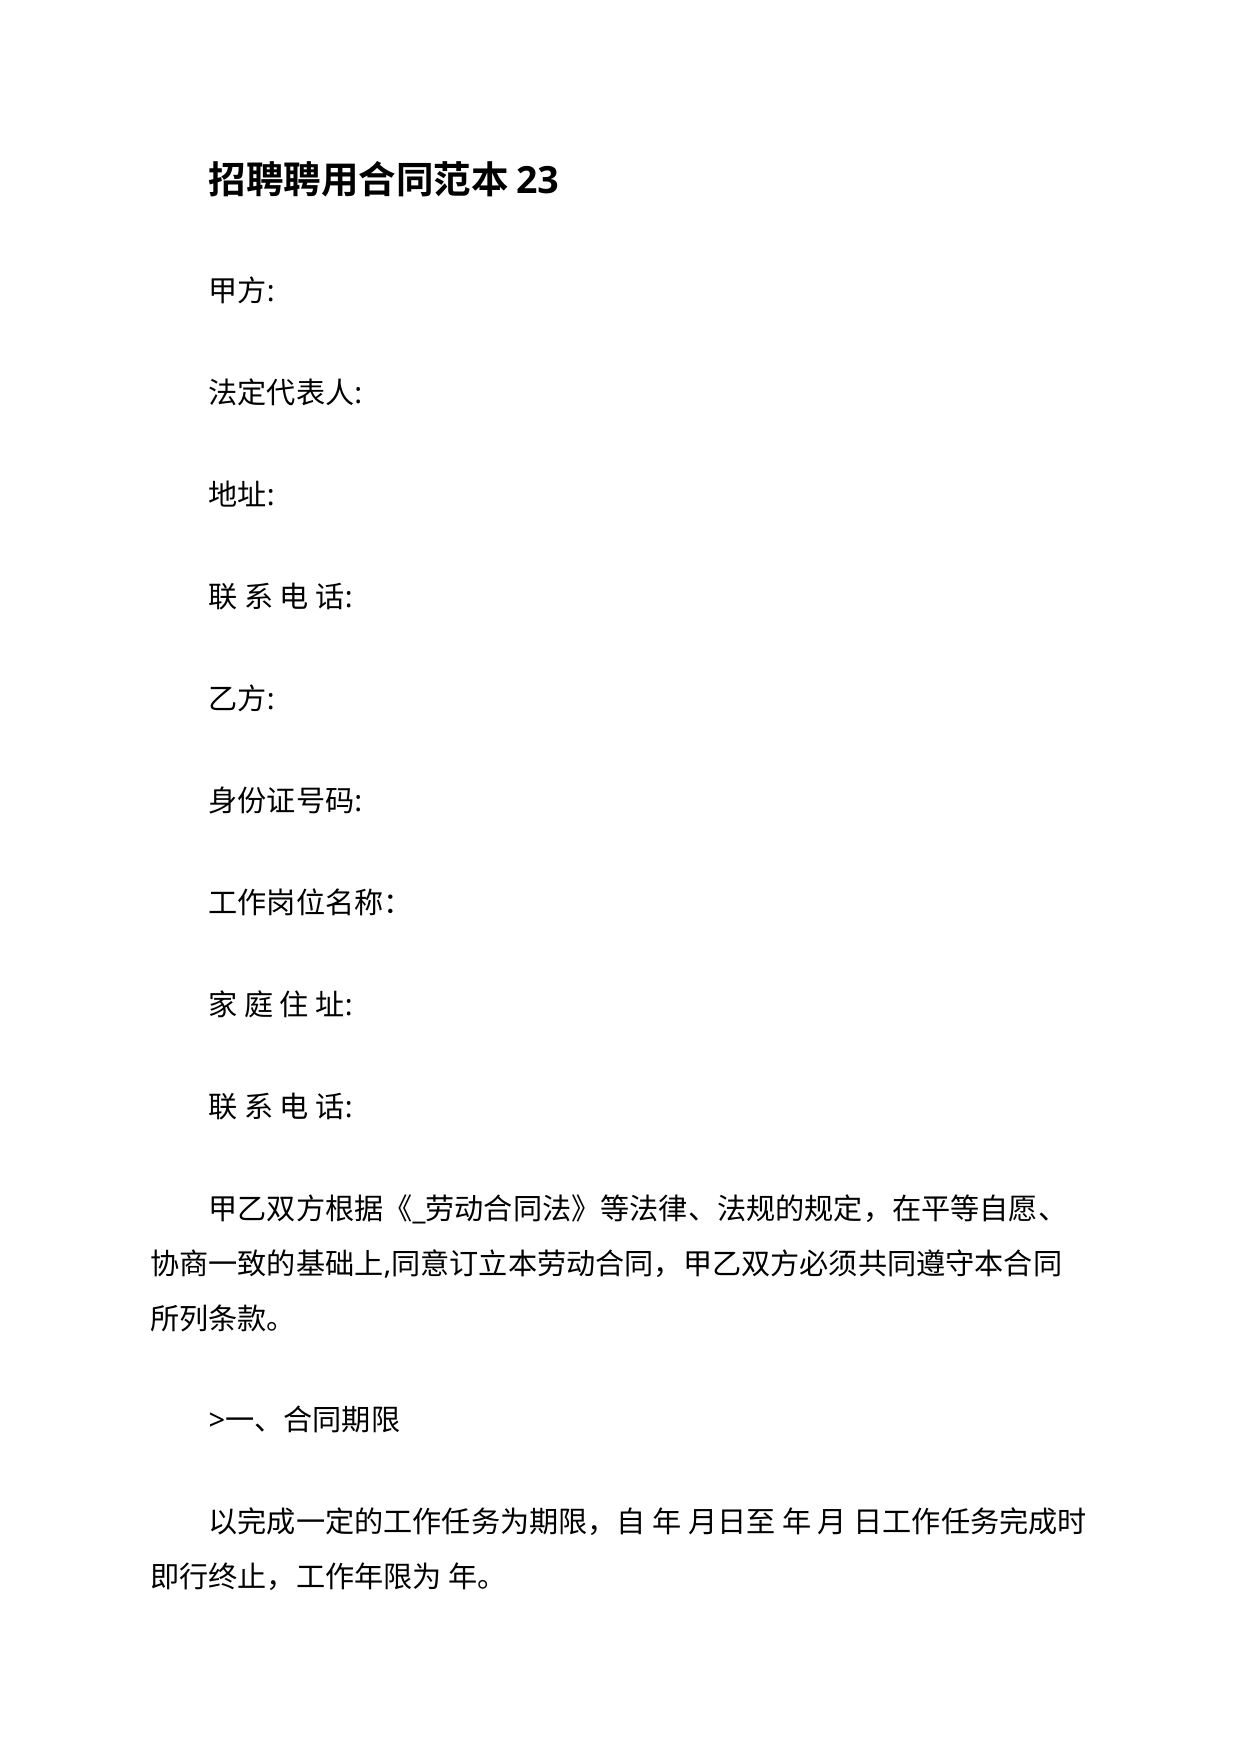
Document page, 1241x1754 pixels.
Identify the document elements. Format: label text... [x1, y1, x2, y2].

text >一、合同期限 [150, 1397, 1090, 1439]
text 家 庭 住 址: [150, 981, 1090, 1024]
text 招聘聘用合同范本23 [150, 150, 1090, 204]
text 联 系 电 话: [150, 573, 1090, 616]
text 乙方: [150, 676, 1090, 718]
text 联 系 电 话: [150, 1083, 1090, 1126]
text 以完成一定的工作任务为期限，自 年 月日至 年 月 日工作任务完成时即行终止，工作年限为 年。 [150, 1499, 1090, 1596]
text 身份证号码: [150, 777, 1090, 820]
text 甲方: [150, 268, 1090, 310]
text 工作岗位名称： [150, 879, 1090, 922]
text 地址: [150, 472, 1090, 514]
text 法定代表人: [150, 369, 1090, 412]
text 甲乙双方根据《_劳动合同法》等法律、法规的规定，在平等自愿、协商一致的基础上,同意订立本劳动合同，甲乙双方必须共同遵守本合同所列条款。 [150, 1185, 1090, 1337]
